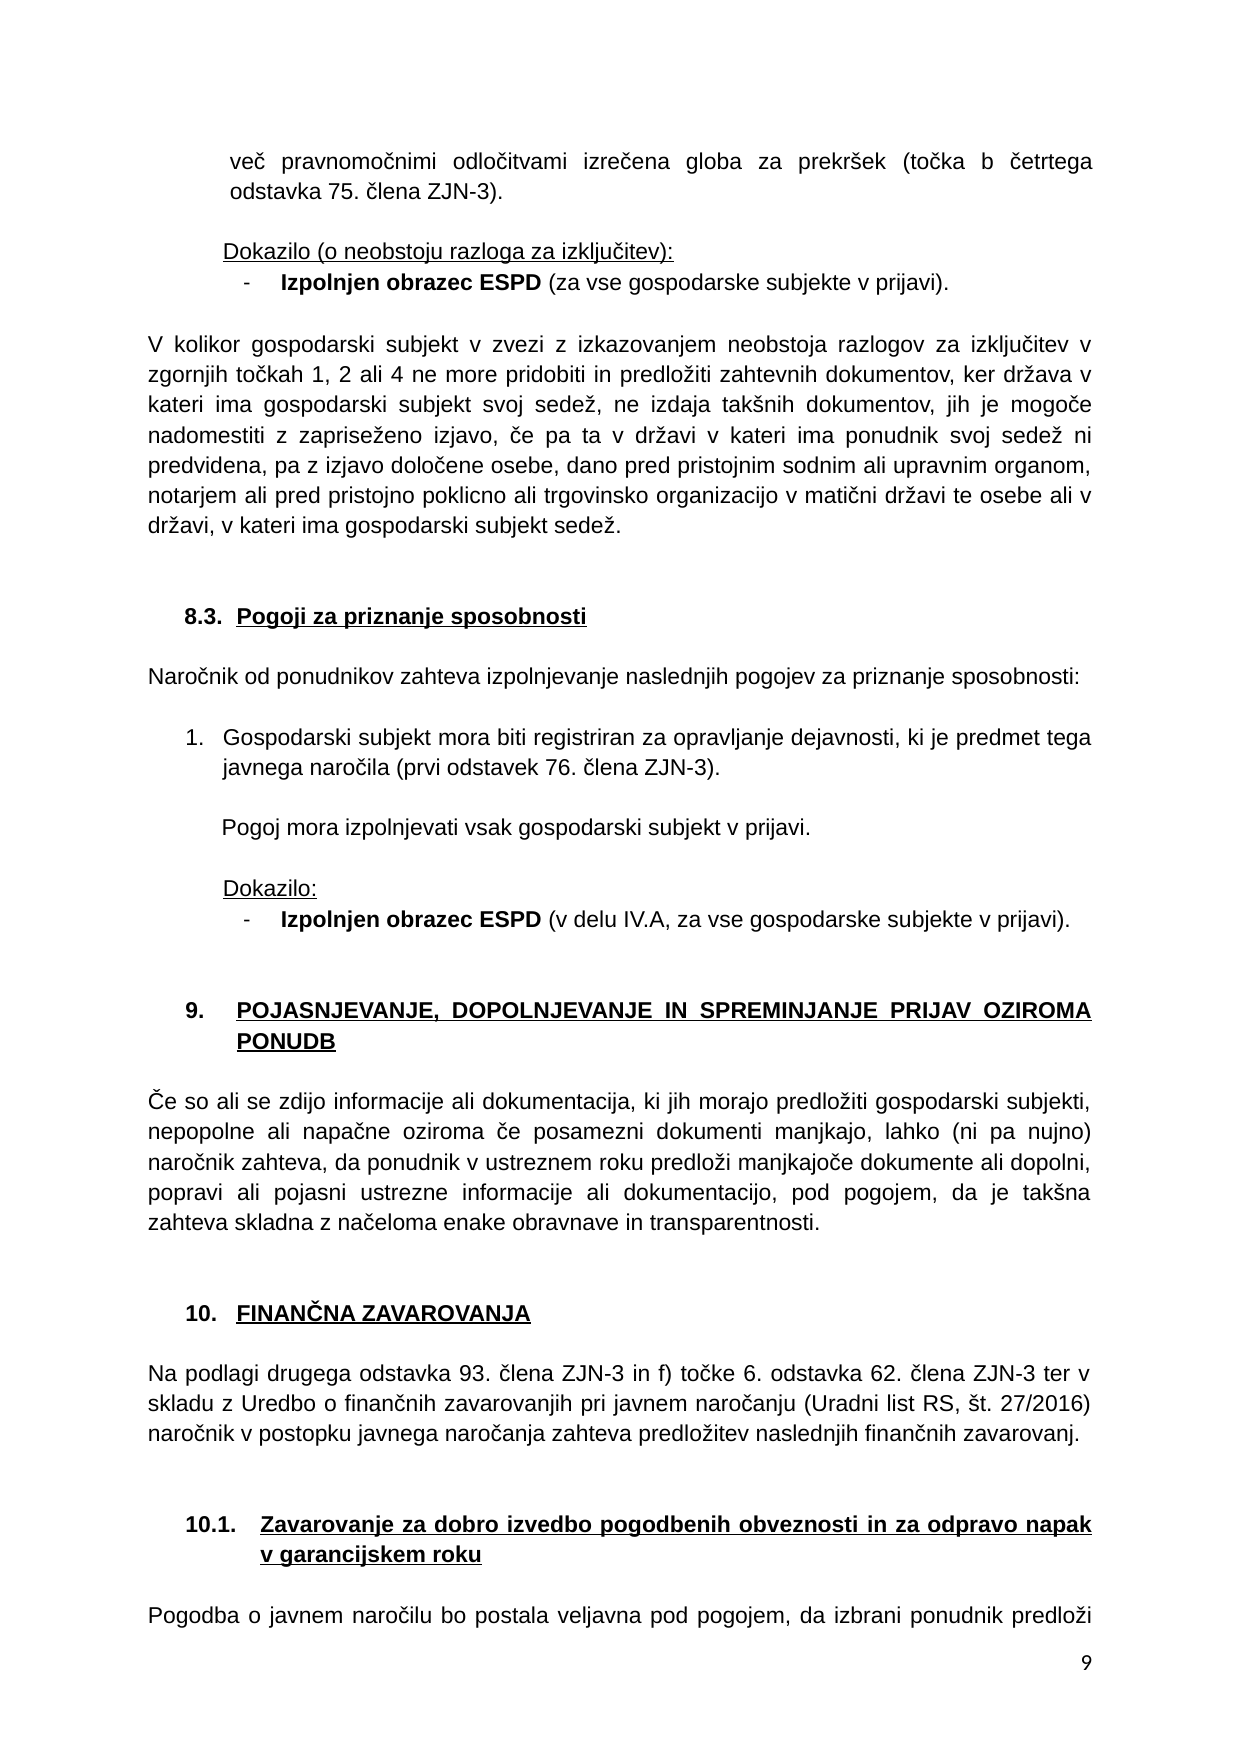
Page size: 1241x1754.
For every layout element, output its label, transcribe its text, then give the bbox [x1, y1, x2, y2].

text Če so ali se zdijo informacije ali dokumentacija, ki jih morajo predložiti gospodarski subjekti, nepopolne ali napačne oziroma če posamezni dokumenti manjkajo, lahko (ni pa nujno) naročnik zahteva, da ponudnik v ustreznem roku predloži manjkajoče dokumente ali dopolni, popravi ali pojasni ustrezne informacije ali dokumentacijo, pod pogojem, da je takšna zahteva skladna z načeloma enake obravnave in transparentnosti. [148, 1088, 1092, 1235]
subtitle POJASNJEVANJE, DOPOLNJEVANJE IN SPREMINJANJE PRIJAV OZIROMA PONUDB [185, 997, 1092, 1054]
list Dokazilo: [223, 875, 1092, 901]
list Gospodarski subjekt mora biti registriran za opravljanje dejavnosti, ki je predmet tega javnega naročila (prvi odstavek 76. člena ZJN-3). [185, 724, 1092, 780]
text Naročnik od ponudnikov zahteva izpolnjevanje naslednjih pogojev za priznanje sposobnosti: [148, 663, 1092, 689]
list Dokazilo (o neobstoju razloga za izključitev): [223, 238, 1092, 265]
subtitle Pogoji za priznanje sposobnosti [184, 603, 1092, 629]
text V kolikor gospodarski subjekt v zvezi z izkazovanjem neobstoja razlogov za izključitev v zgornjih točkah 1, 2 ali 4 ne more pridobiti in predložiti zahtevnih dokumentov, ker država v kateri ima gospodarski subjekt svoj sedež, ne izdaja takšnih dokumentov, jih je mogoče nadomestiti z zapriseženo izjavo, če pa ta v državi v kateri ima ponudnik svoj sedež ni predvidena, pa z izjavo določene osebe, dano pred pristojnim sodnim ali upravnim organom, notarjem ali pred pristojno poklicno ali trgovinsko organizacijo v matični državi te osebe ali v državi, v kateri ima gospodarski subjekt sedež. [148, 331, 1092, 538]
subtitle FINANČNA ZAVAROVANJA [185, 1299, 1092, 1326]
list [192, 148, 1092, 204]
list Izpolnjen obrazec ESPD (v delu IV.A, za vse gospodarske subjekte v prijavi). [243, 905, 1092, 933]
text Na podlagi drugega odstavka 93. člena ZJN-3 in f) točke 6. odstavka 62. člena ZJN-3 ter v skladu z Uredbo o finančnih zavarovanjih pri javnem naročanju (Uradni list RS, št. 27/2016) naročnik v postopku javnega naročanja zahteva predložitev naslednjih finančnih zavarovanj. [148, 1360, 1092, 1447]
subtitle Zavarovanje za dobro izvedbo pogodbenih obveznosti in za odpravo napak v garancijskem roku [185, 1511, 1092, 1568]
text Pogoj mora izpolnjevati vsak gospodarski subjekt v prijavi. [221, 814, 1092, 841]
list Izpolnjen obrazec ESPD (za vse gospodarske subjekte v prijavi). [243, 268, 1092, 297]
